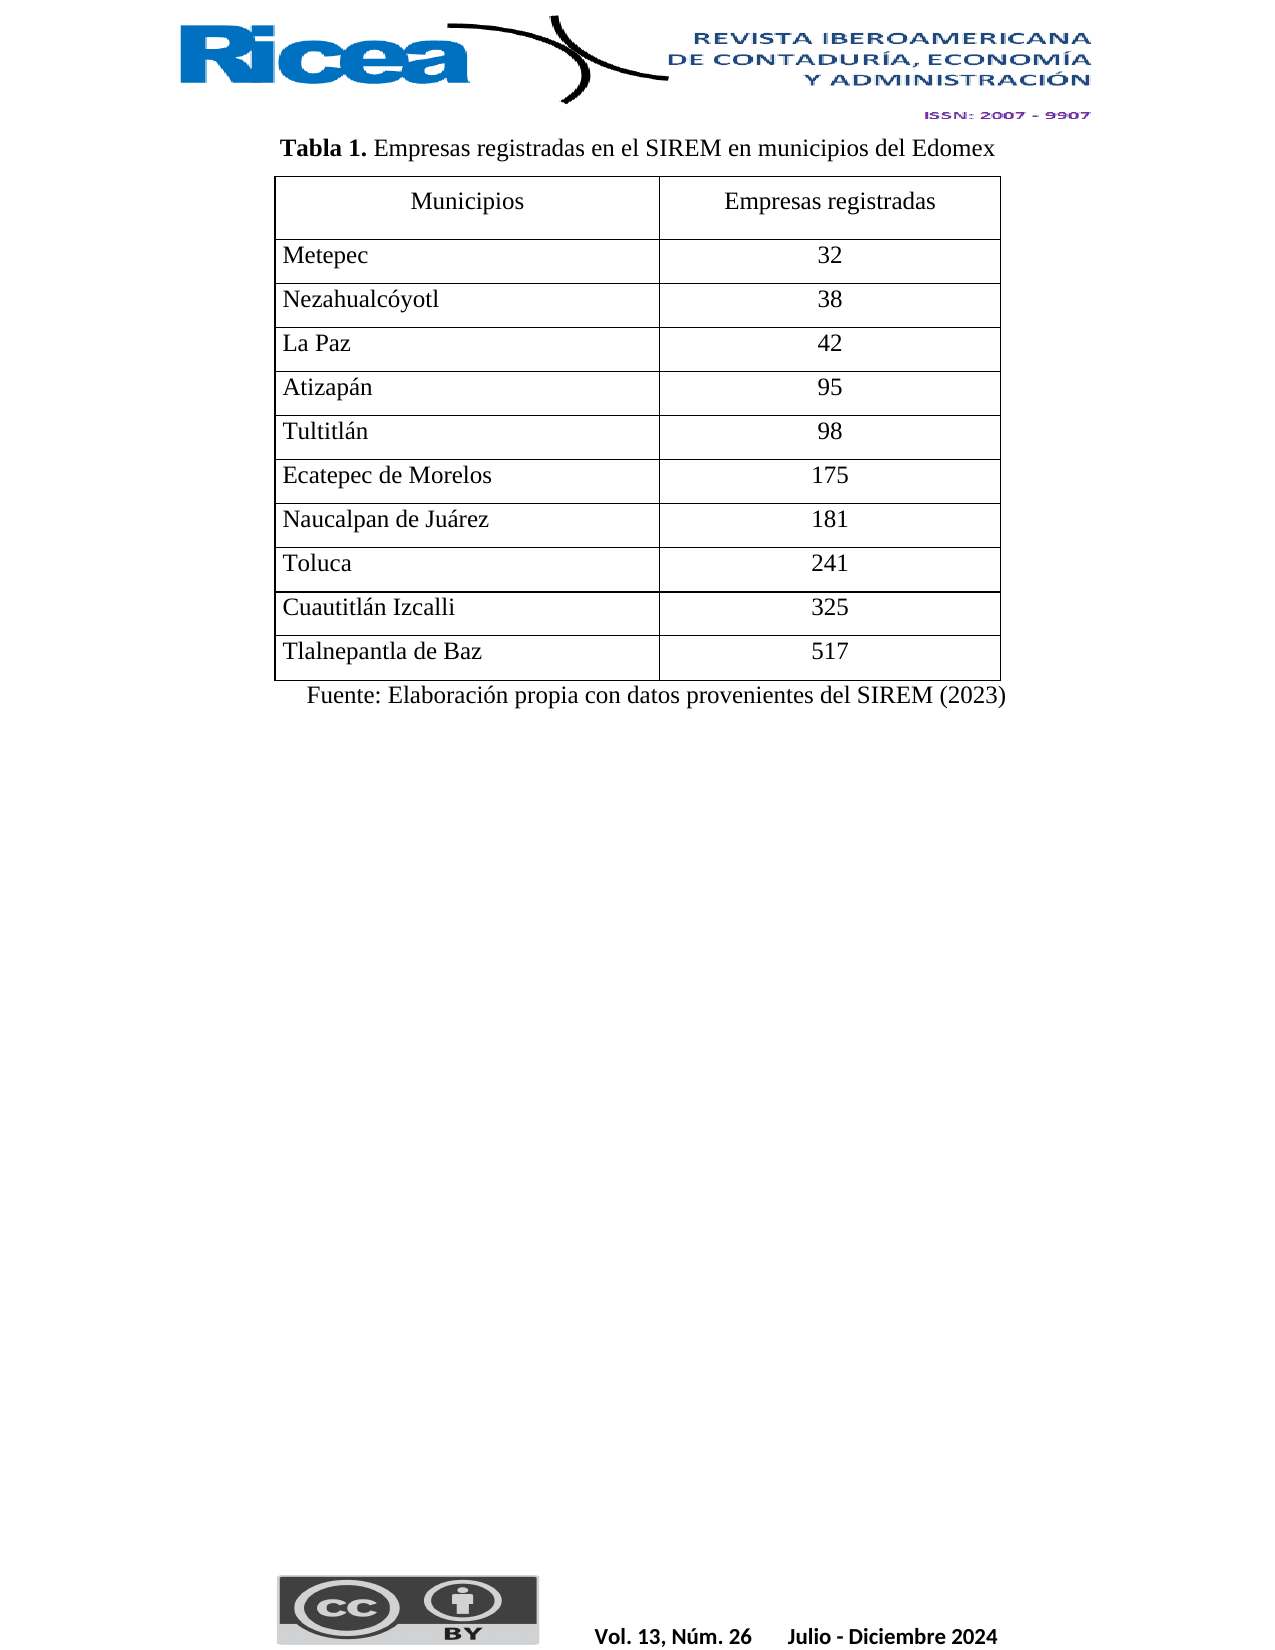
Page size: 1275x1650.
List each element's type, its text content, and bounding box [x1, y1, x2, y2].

table_cell 42 [660, 328, 1000, 371]
table_cell Tlalnepantla de Baz [276, 636, 659, 679]
table_header Empresas registradas [660, 177, 1000, 239]
table_cell 95 [660, 372, 1000, 415]
picture [276, 1575, 540, 1645]
table_cell Ecatepec de Morelos [276, 460, 659, 503]
table_cell 517 [660, 636, 1000, 679]
table_cell Metepec [276, 240, 659, 283]
table_cell 241 [660, 548, 1000, 591]
table_cell Naucalpan de Juárez [276, 504, 659, 547]
table_cell 325 [660, 593, 1000, 635]
table_cell Toluca [276, 548, 659, 591]
table_cell Cuautitlán Izcalli [276, 593, 659, 635]
table_cell 175 [660, 460, 1000, 503]
text Tabla 1. Empresas registradas en el SIREM en municipios del Edomex [177, 133, 1098, 162]
table_header Municipios [276, 177, 659, 239]
table_cell 98 [660, 416, 1000, 459]
table_cell 181 [660, 504, 1000, 547]
table_cell 38 [660, 284, 1000, 327]
table_cell Nezahualcóyotl [276, 284, 659, 327]
table_cell Atizapán [276, 372, 659, 415]
table_cell La Paz [276, 328, 659, 371]
table_cell Tultitlán [276, 416, 659, 459]
text Fuente: Elaboración propia con datos provenientes del SIREM (2023) [177, 681, 1098, 709]
table_cell 32 [660, 240, 1000, 283]
